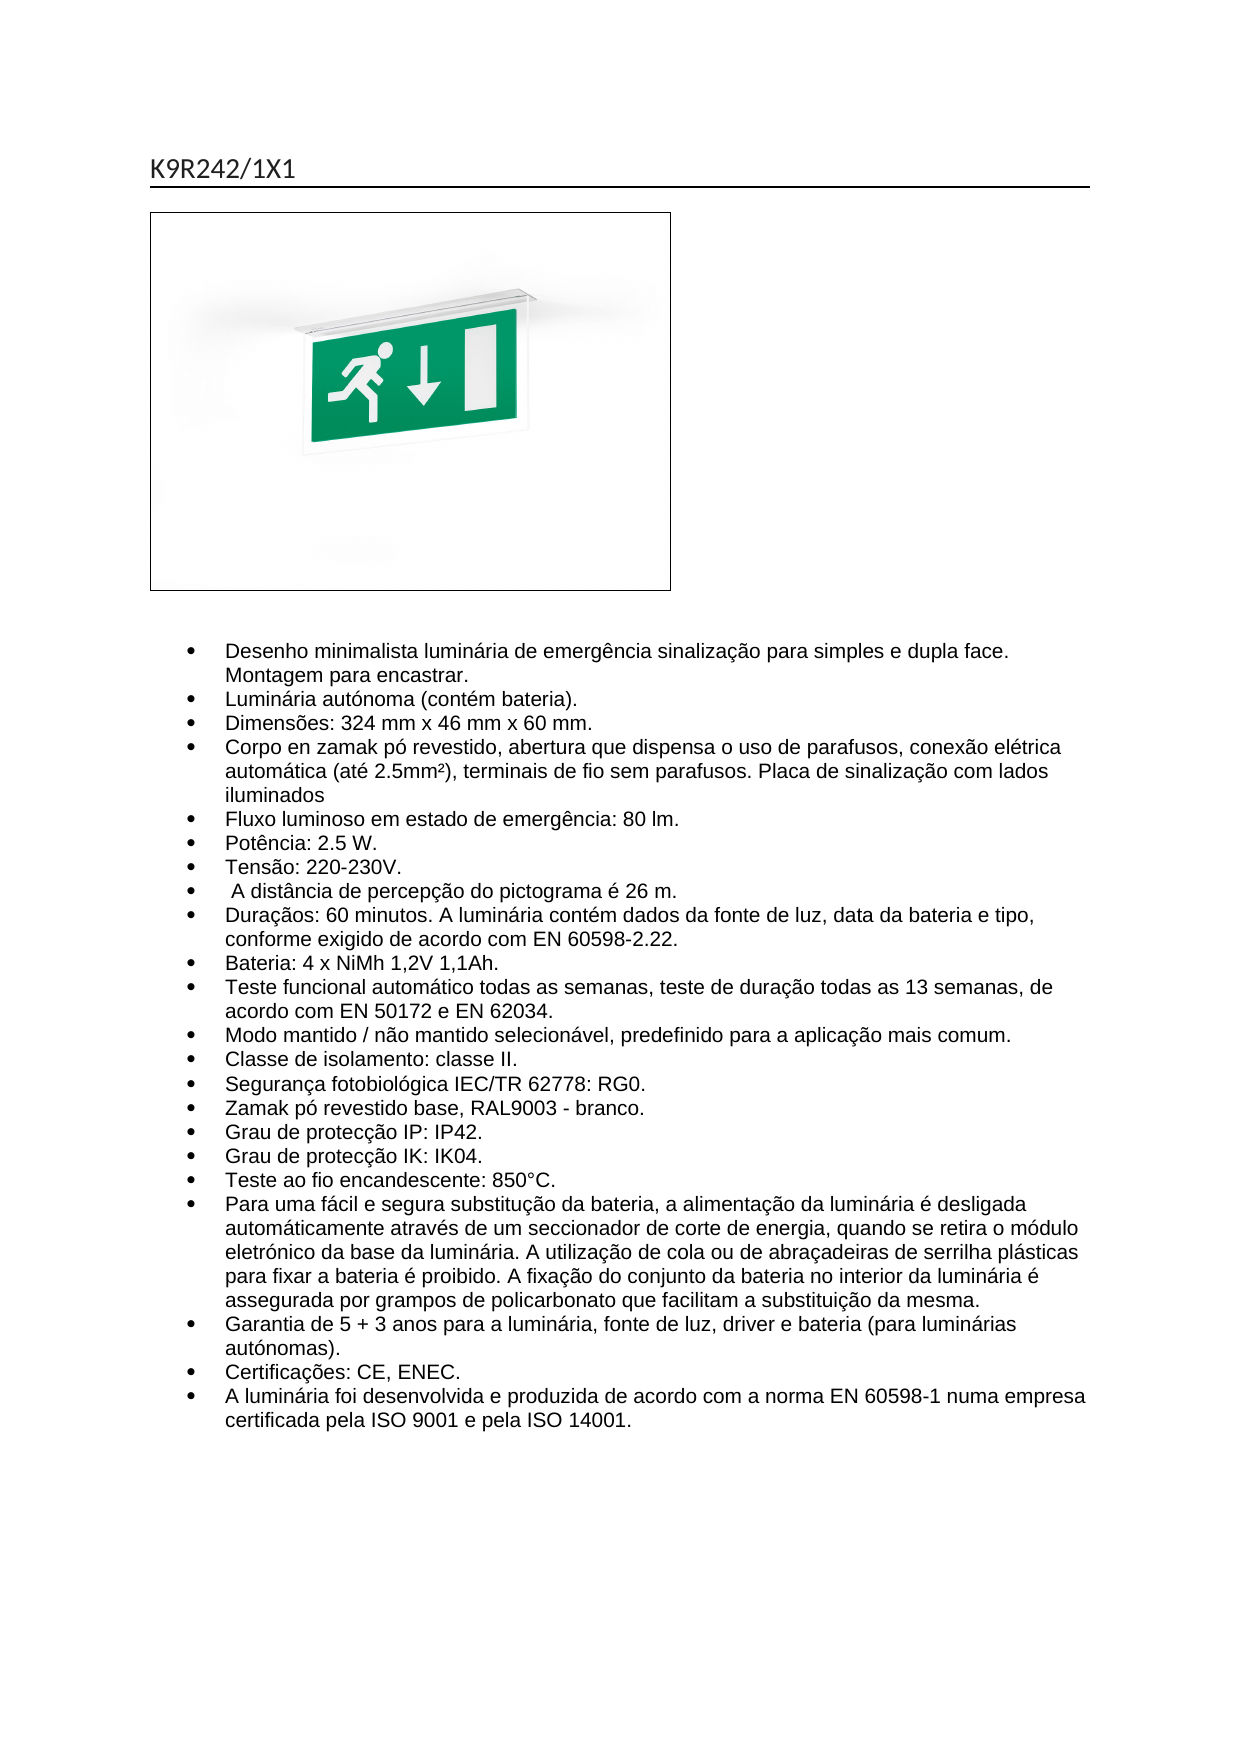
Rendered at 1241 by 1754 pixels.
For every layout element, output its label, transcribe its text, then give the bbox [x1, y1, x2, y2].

list Garantia de 5 + 3 anos para a luminária, fonte de luz, driver e bateria (para luminárias autónomas). [187, 1312, 1090, 1359]
list Luminária autónoma (contém bateria). [187, 687, 1090, 711]
list Teste ao fio encandescente: 850°C. [187, 1168, 1090, 1192]
list Potência: 2.5 W. [187, 831, 1090, 855]
text K9R242/1X1 [150, 150, 1090, 186]
list Teste funcional automático todas as semanas, teste de duração todas as 13 semanas, de acordo com EN 50172 e EN 62034. [187, 975, 1090, 1023]
list Duraçãos: 60 minutos. A luminária contém dados da fonte de luz, data da bateria e tipo, conforme exigido de acordo com EN 60598-2.22. [187, 903, 1090, 951]
list A luminária foi desenvolvida e produzida de acordo com a norma EN 60598-1 numa empresa certificada pela ISO 9001 e pela ISO 14001. [187, 1384, 1090, 1432]
list Desenho minimalista luminária de emergência sinalização para simples e dupla face. Montagem para encastrar. [187, 639, 1090, 687]
list Certificações: CE, ENEC. [187, 1359, 1090, 1384]
list Bateria: 4 x NiMh 1,2V 1,1Ah. [187, 951, 1090, 975]
list Para uma fácil e segura substitução da bateria, a alimentação da luminária é desligada automáticamente através de um seccionador de corte de energia, quando se retira o módulo eletrónico da base da luminária. A utilização de cola ou de abraçadeiras de serrilha plásticas para fixar a bateria é proibido. A fixação do conjunto da bateria no interior da luminária é assegurada por grampos de policarbonato que facilitam a substituição da mesma. [187, 1192, 1090, 1312]
picture [151, 213, 670, 590]
list Fluxo luminoso em estado de emergência: 80 lm. [187, 807, 1090, 831]
list Modo mantido / não mantido selecionável, predefinido para a aplicação mais comum. [187, 1023, 1090, 1047]
list Segurança fotobiológica IEC/TR 62778: RG0. [187, 1071, 1090, 1095]
list Grau de protecção IK: IK04. [187, 1143, 1090, 1168]
list A distância de percepção do pictograma é 26 m. [187, 879, 1090, 903]
list Grau de protecção IP: IP42. [187, 1119, 1090, 1143]
list Classe de isolamento: classe II. [187, 1047, 1090, 1071]
list Tensão: 220-230V. [187, 855, 1090, 879]
list Dimensões: 324 mm x 46 mm x 60 mm. [187, 711, 1090, 735]
list Zamak pó revestido base, RAL9003 - branco. [187, 1095, 1090, 1119]
list Corpo en zamak pó revestido, abertura que dispensa o uso de parafusos, conexão elétrica automática (até 2.5mm²), terminais de fio sem parafusos. Placa de sinalização com lados iluminados [187, 735, 1090, 807]
